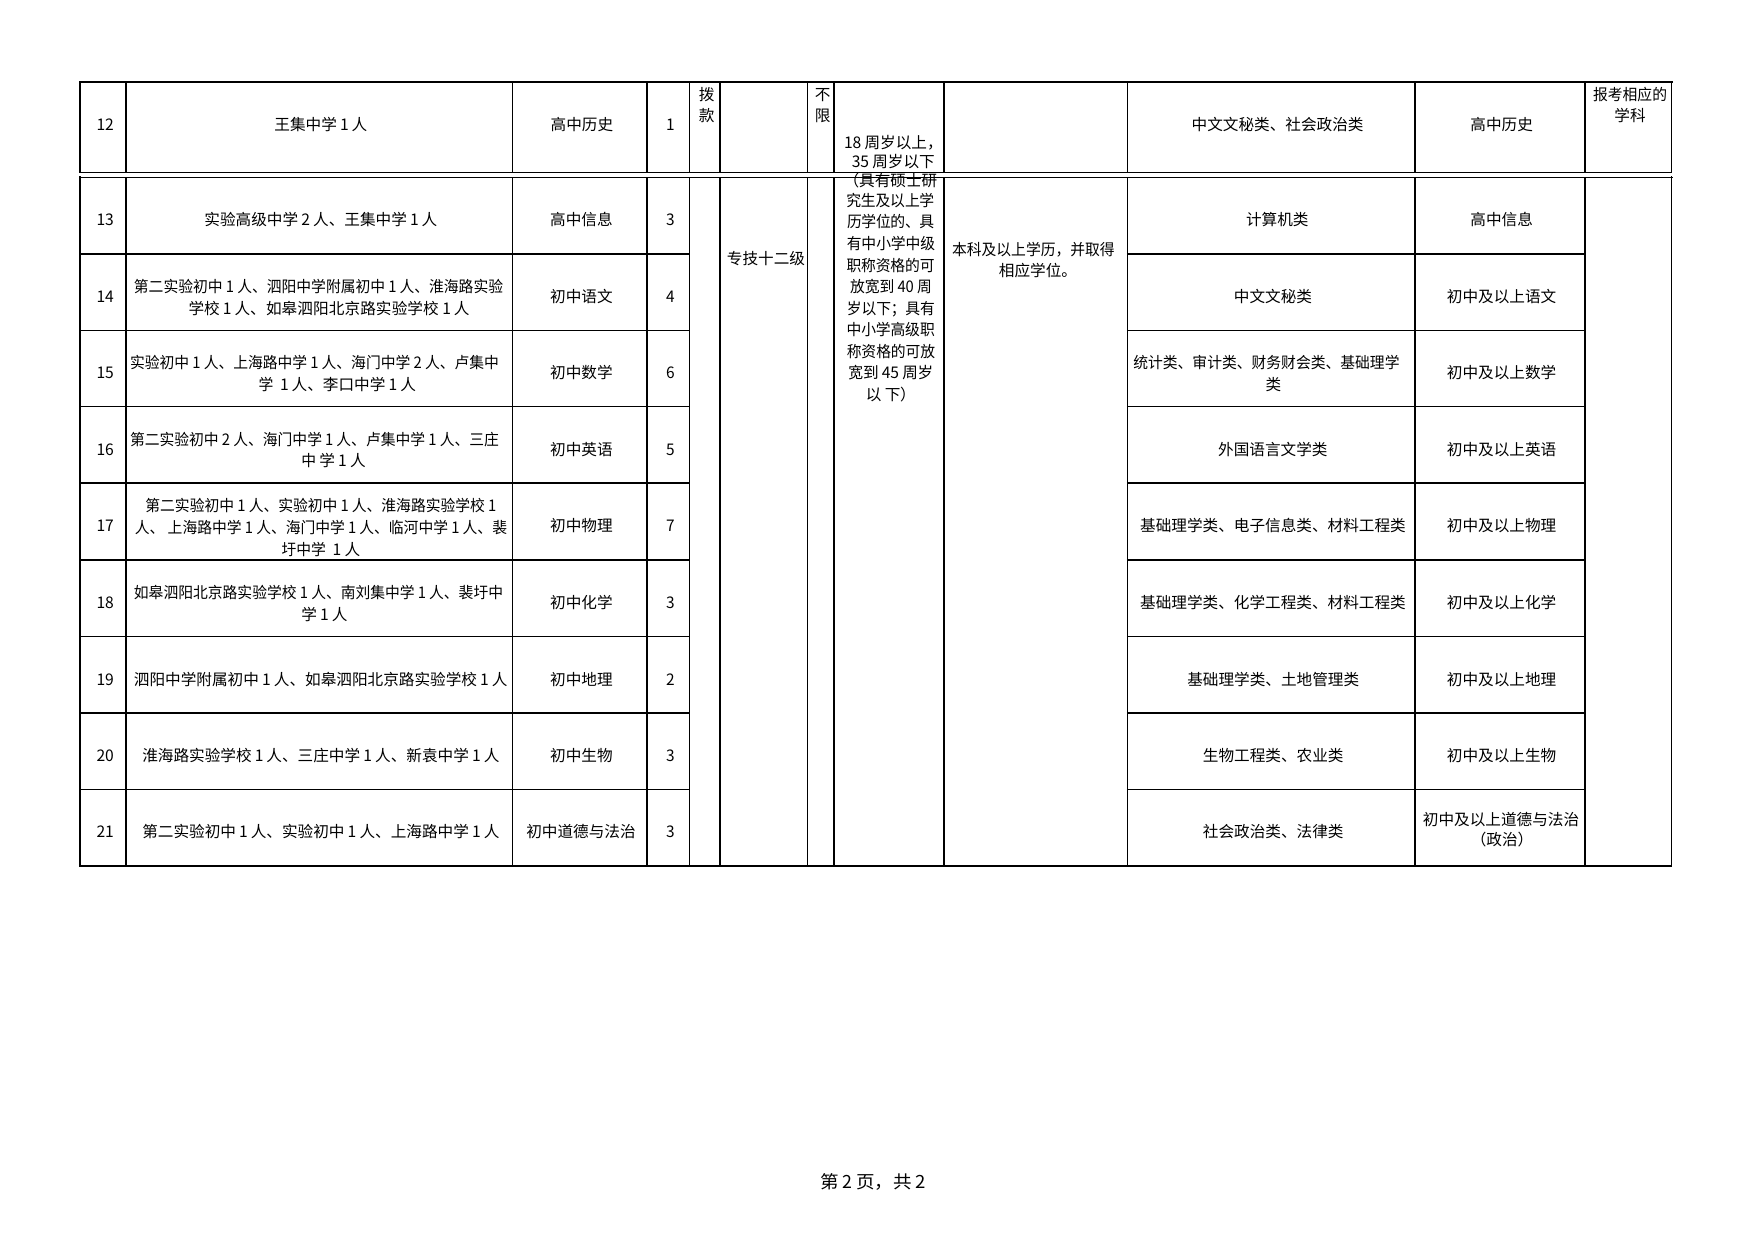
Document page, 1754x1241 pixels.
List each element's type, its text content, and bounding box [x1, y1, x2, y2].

table_cell 生物工程类、农业类 [1128, 714, 1414, 788]
table_cell 14 [81, 255, 125, 329]
table_cell 初中及以上数学 [1416, 331, 1584, 406]
table_header [1586, 178, 1671, 864]
table_cell 初中语文 [513, 255, 646, 329]
table_cell 如皋泗阳北京路实验学校1人、南刘集中学1人、裴圩中 学1人 [127, 561, 512, 636]
table_cell 基础理学类、电子信息类、材料工程类 [1128, 484, 1414, 559]
table_cell 21 [81, 790, 125, 864]
table_cell 初中及以上化学 [1416, 561, 1584, 636]
table_cell 中文文秘类、社会政治类 [1128, 83, 1414, 172]
table_cell 初中数学 [513, 331, 646, 406]
table_cell 初中及以上生物 [1416, 714, 1584, 788]
table_cell 泗阳中学附属初中1人、如皋泗阳北京路实验学校1人 [127, 637, 512, 712]
table_cell 外国语言文学类 [1128, 407, 1414, 482]
table_cell 实验初中1人、上海路中学1人、海门中学2人、卢集中学 1人、李口中学1人 [127, 331, 512, 406]
table_cell 初中英语 [513, 407, 646, 482]
table_cell 12 [81, 83, 125, 172]
table_cell 基础理学类、土地管理类 [1128, 637, 1414, 712]
table_cell 高中历史 [1416, 83, 1584, 172]
table_header 高中信息 [1416, 178, 1584, 253]
table_cell 第二实验初中1人、泗阳中学附属初中1人、淮海路实验 学校1人、如皋泗阳北京路实验学校1人 [127, 255, 512, 329]
table_cell 3 [648, 790, 689, 864]
table_cell 3 [648, 714, 689, 788]
table_header 13 [81, 178, 125, 253]
table_cell 中文文秘类 [1128, 255, 1414, 329]
table_cell 社会政治类、法律类 [1128, 790, 1414, 864]
table_cell 1 [648, 83, 689, 172]
table_cell 初中及以上道德与法治 （政治） [1416, 790, 1584, 864]
table_cell 王集中学1人 [127, 83, 512, 172]
table_cell 第二实验初中2人、海门中学1人、卢集中学1人、三庄中 学1人 [127, 407, 512, 482]
table_cell 19 [81, 637, 125, 712]
table_header 3 [648, 178, 689, 253]
table_cell 初中及以上语文 [1416, 255, 1584, 329]
table_header 本科及以上学历，并取得相应学位。 [945, 178, 1127, 864]
table_cell 7 [648, 484, 689, 559]
table_cell 16 [81, 407, 125, 482]
table_header 专技十二级 [721, 178, 807, 864]
table_cell 3 [648, 561, 689, 636]
table_cell 统计类、审计类、财务财会类、基础理学类 [1128, 331, 1414, 406]
table_cell 15 [81, 331, 125, 406]
table_cell 5 [648, 407, 689, 482]
table_header 高中信息 [513, 178, 646, 253]
table_cell 18 [81, 561, 125, 636]
table_cell 高中历史 [513, 83, 646, 172]
table_header [808, 178, 833, 864]
table_header 实验高级中学2人、王集中学1人 [127, 178, 512, 253]
table_cell 初中地理 [513, 637, 646, 712]
table_header 计算机类 [1128, 178, 1414, 253]
table_cell 17 [81, 484, 125, 559]
table_cell 初中道德与法治 [513, 790, 646, 864]
table_cell 初中物理 [513, 484, 646, 559]
table_cell 初中及以上英语 [1416, 407, 1584, 482]
table_cell 2 [648, 637, 689, 712]
table_header （具有硕士研 究生及以上学历学位的、具有中小学中级职称资格的可放宽到40周岁以下；具有中小学高级职称资格的可放宽到45周岁以 下） [835, 178, 943, 864]
table_cell 基础理学类、化学工程类、材料工程类 [1128, 561, 1414, 636]
table_cell 初中生物 [513, 714, 646, 788]
table_header [690, 178, 719, 864]
table_cell 第二实验初中1人、实验初中1人、淮海路实验学校1人、 上海路中学1人、海门中学1人、临河中学1人、裴圩中学 1人 [127, 484, 512, 559]
table_cell 6 [648, 331, 689, 406]
table_cell 4 [648, 255, 689, 329]
table_cell 初中及以上物理 [1416, 484, 1584, 559]
table_cell 20 [81, 714, 125, 788]
table_cell 初中及以上地理 [1416, 637, 1584, 712]
table_cell 淮海路实验学校1人、三庄中学1人、新袁中学1人 [127, 714, 512, 788]
table_cell 第二实验初中1人、实验初中1人、上海路中学1人 [127, 790, 512, 864]
table_cell 初中化学 [513, 561, 646, 636]
